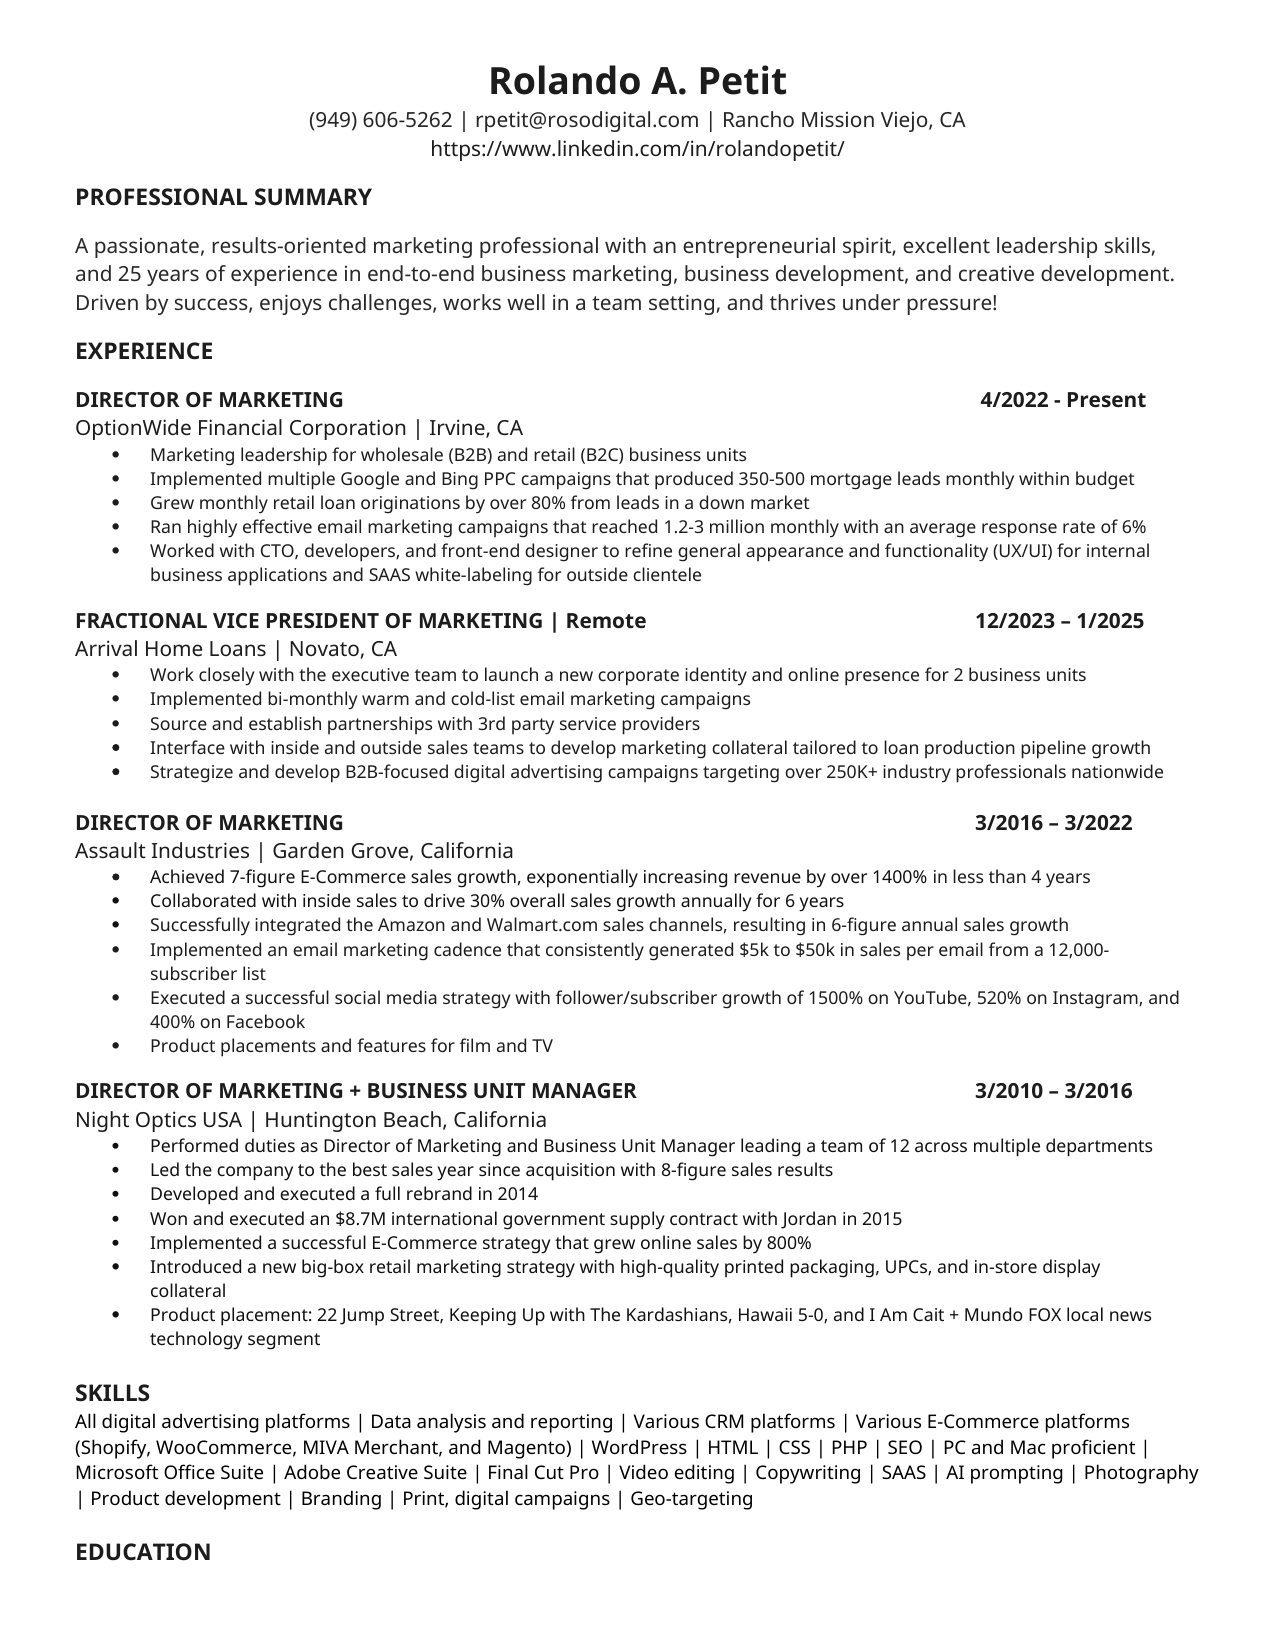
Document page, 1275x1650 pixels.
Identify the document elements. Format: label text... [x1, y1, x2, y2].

text EDUCATION [75, 1511, 1181, 1567]
list Interface with inside and outside sales teams to develop marketing collateral tailored to loan production pipeline growth [112, 735, 1181, 759]
text DIRECTOR OF MARKETING + BUSINESS UNIT MANAGER 3/2010 – 3/2016 Night Optics USA | Huntington Beach, California [75, 1077, 1200, 1133]
text All digital advertising platforms | Data analysis and reporting | Various CRM platforms | Various E-Commerce platforms (Shopify, WooCommerce, MIVA Merchant, and Magento) | WordPress | HTML | CSS | PHP | SEO | PC and Mac proficient | Microsoft Office Suite | Adobe Creative Suite | Final Cut Pro | Video editing | Copywriting | SAAS | AI prompting | Photography | Product development | Branding | Print, digital campaigns | Geo-targeting [75, 1408, 1200, 1511]
text PROFESSIONAL SUMMARY [75, 181, 1181, 212]
list Product placement: 22 Jump Street, Keeping Up with The Kardashians, Hawaii 5-0, and I Am Cait + Mundo FOX local news technology segment [112, 1303, 1181, 1377]
list Ran highly effective email marketing campaigns that reached 1.2-3 million monthly with an average response rate of 6% [112, 514, 1181, 539]
text Rolando A. Petit [94, 54, 1181, 105]
list Implemented multiple Google and Bing PPC campaigns that produced 350-500 mortgage leads monthly within budget [112, 466, 1181, 490]
list Led the company to the best sales year since acquisition with 8-figure sales results [112, 1158, 1181, 1182]
list Achieved 7-figure E-Commerce sales growth, exponentially increasing revenue by over 1400% in less than 4 years [112, 864, 1181, 889]
list Product placements and features for film and TV [112, 1034, 1181, 1058]
list Implemented a successful E-Commerce strategy that grew online sales by 800% [112, 1230, 1181, 1254]
list Introduced a new big-box retail marketing strategy with high-quality printed packaging, UPCs, and in-store display collateral [112, 1254, 1181, 1303]
text A passionate, results-oriented marketing professional with an entrepreneurial spirit, excellent leadership skills, and 25 years of experience in end-to-end business marketing, business development, and creative development. Driven by success, enjoys challenges, works well in a team setting, and thrives under pressure! [75, 231, 1181, 316]
list Strategize and develop B2B-focused digital advertising campaigns targeting over 250K+ industry professionals nationwide [112, 759, 1181, 783]
list Implemented bi-monthly warm and cold-list email marketing campaigns [112, 687, 1181, 711]
text DIRECTOR OF MARKETING 3/2016 – 3/2022 [75, 783, 1181, 836]
list Grew monthly retail loan originations by over 80% from leads in a down market [112, 490, 1181, 514]
text DIRECTOR OF MARKETING 4/2022 - Present [75, 385, 1181, 413]
text OptionWide Financial Corporation | Irvine, CA [75, 413, 1181, 442]
list Performed duties as Director of Marketing and Business Unit Manager leading a team of 12 across multiple departments [112, 1133, 1181, 1158]
text EXPERIENCE [75, 335, 1181, 366]
list Work closely with the executive team to launch a new corporate identity and online presence for 2 business units [112, 663, 1181, 687]
list Source and establish partnerships with 3rd party service providers [112, 711, 1181, 735]
text SKILLS [75, 1377, 1181, 1408]
list Won and executed an $8.7M international government supply contract with Jordan in 2015 [112, 1206, 1181, 1230]
list Implemented an email marketing cadence that consistently generated $5k to $50k in sales per email from a 12,000-subscriber list [112, 937, 1181, 985]
list Marketing leadership for wholesale (B2B) and retail (B2C) business units [112, 442, 1181, 466]
text Arrival Home Loans | Novato, CA [75, 634, 1181, 663]
list Executed a successful social media strategy with follower/subscriber growth of 1500% on YouTube, 520% on Instagram, and 400% on Facebook [112, 985, 1181, 1034]
list Successfully integrated the Amazon and Walmart.com sales channels, resulting in 6-figure annual sales growth [112, 913, 1200, 937]
text FRACTIONAL VICE PRESIDENT OF MARKETING | Remote 12/2023 – 1/2025 [75, 606, 1181, 634]
text (949) 606-5262 | rpetit@rosodigital.com | Rancho Mission Viejo, CA https://www.linkedin.com/in/rolandopetit/ [94, 105, 1181, 162]
list Collaborated with inside sales to drive 30% overall sales growth annually for 6 years [112, 889, 1200, 913]
list Developed and executed a full rebrand in 2014 [112, 1182, 1181, 1206]
list Worked with CTO, developers, and front-end designer to refine general appearance and functionality (UX/UI) for internal business applications and SAAS white-labeling for outside clientele [112, 539, 1181, 587]
text Assault Industries | Garden Grove, California [75, 836, 1181, 864]
